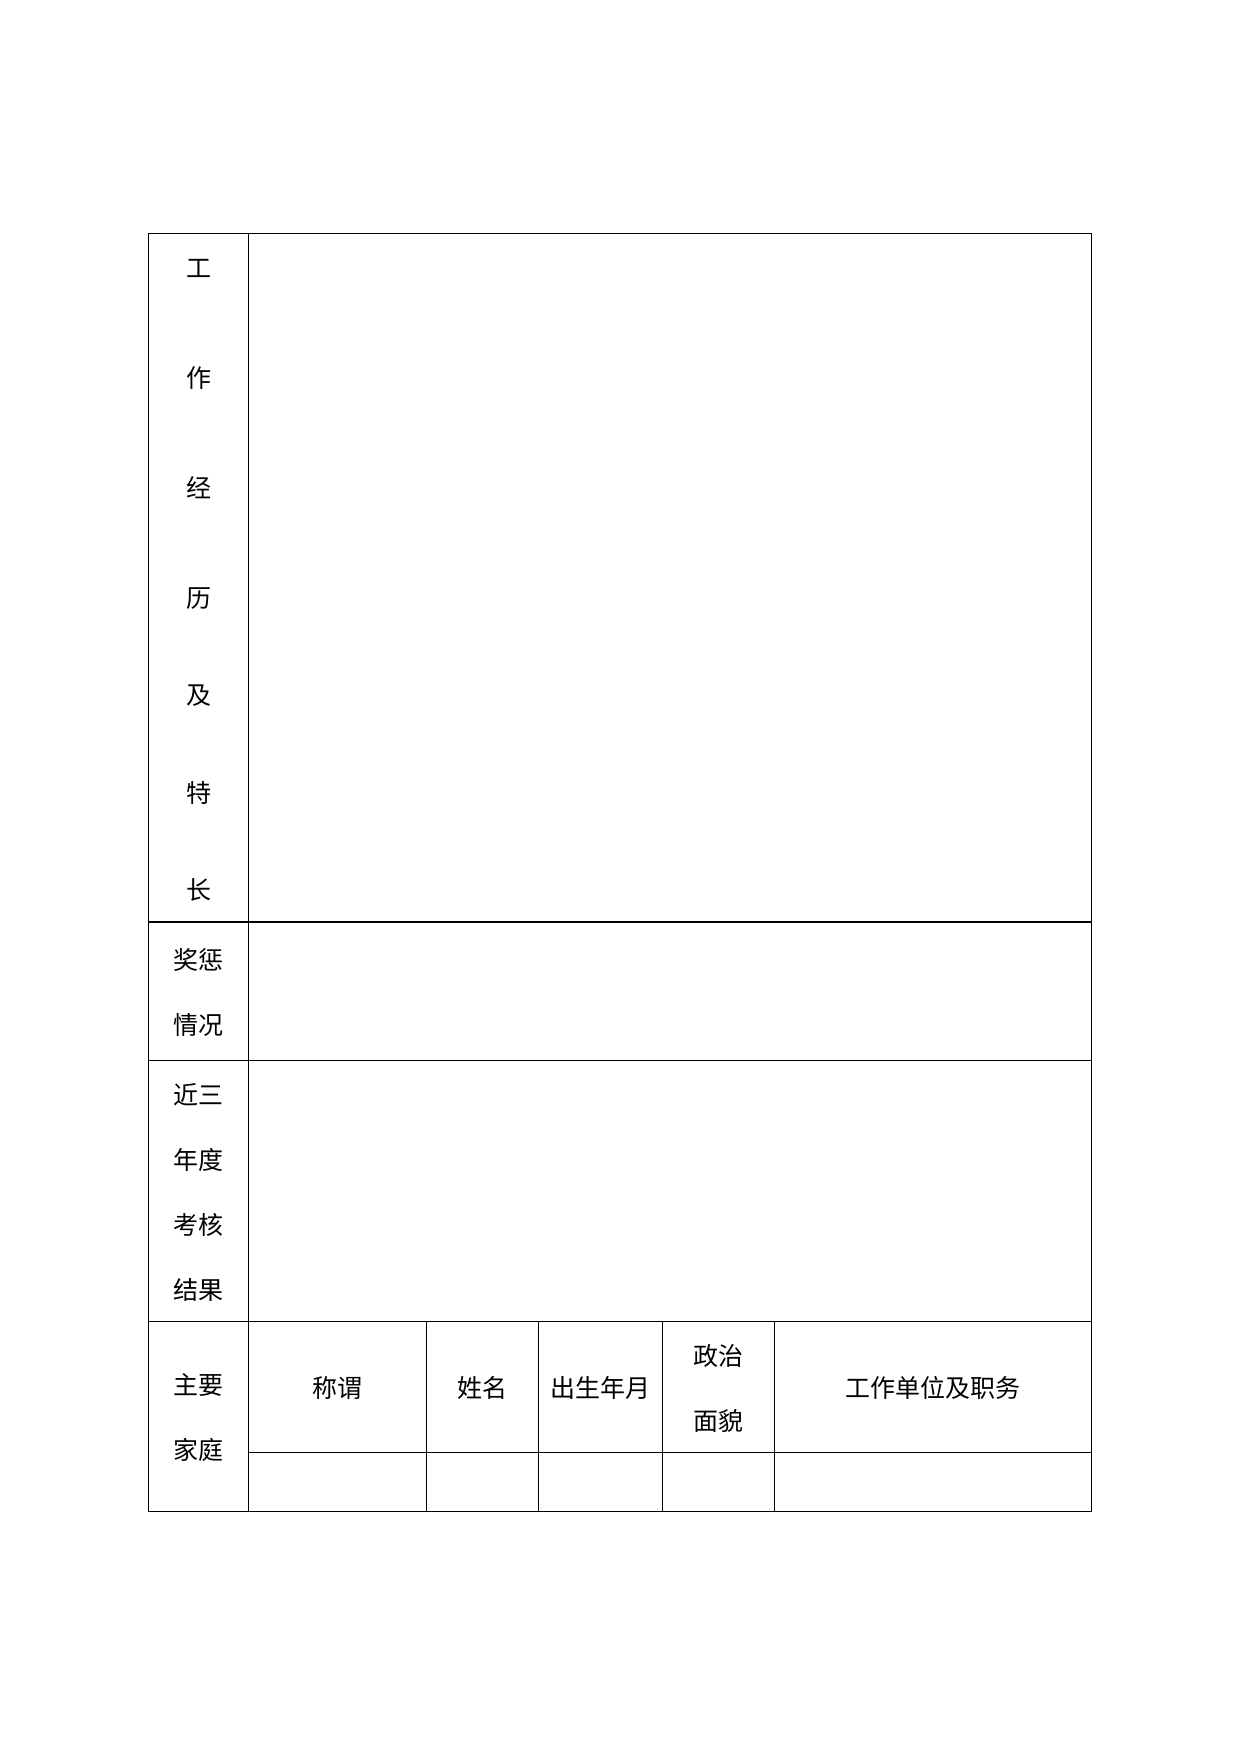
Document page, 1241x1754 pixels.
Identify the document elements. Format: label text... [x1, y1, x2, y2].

table_cell [249, 1061, 1091, 1321]
table_cell [249, 923, 1091, 1060]
table_cell 政治 面貌 [663, 1322, 774, 1452]
table_cell 姓名 [427, 1322, 538, 1452]
table_cell 工作单位及职务 [775, 1322, 1091, 1452]
table_cell 主要 家庭 成员 及 社会 关系 [149, 1322, 248, 1511]
table_cell [539, 1453, 662, 1511]
table_cell [663, 1453, 774, 1511]
table_cell 近三 年度 考核 结果 [149, 1061, 248, 1321]
table_cell 出生年月 [539, 1322, 662, 1452]
table_cell [775, 1453, 1091, 1511]
table_cell [427, 1453, 538, 1511]
table_cell 工 作 经 历 及 特 长 [149, 234, 248, 921]
table_cell 奖惩 情况 [149, 923, 248, 1060]
table_cell 称谓 [249, 1322, 426, 1452]
table_cell [249, 1453, 426, 1511]
table_cell [249, 234, 1091, 921]
